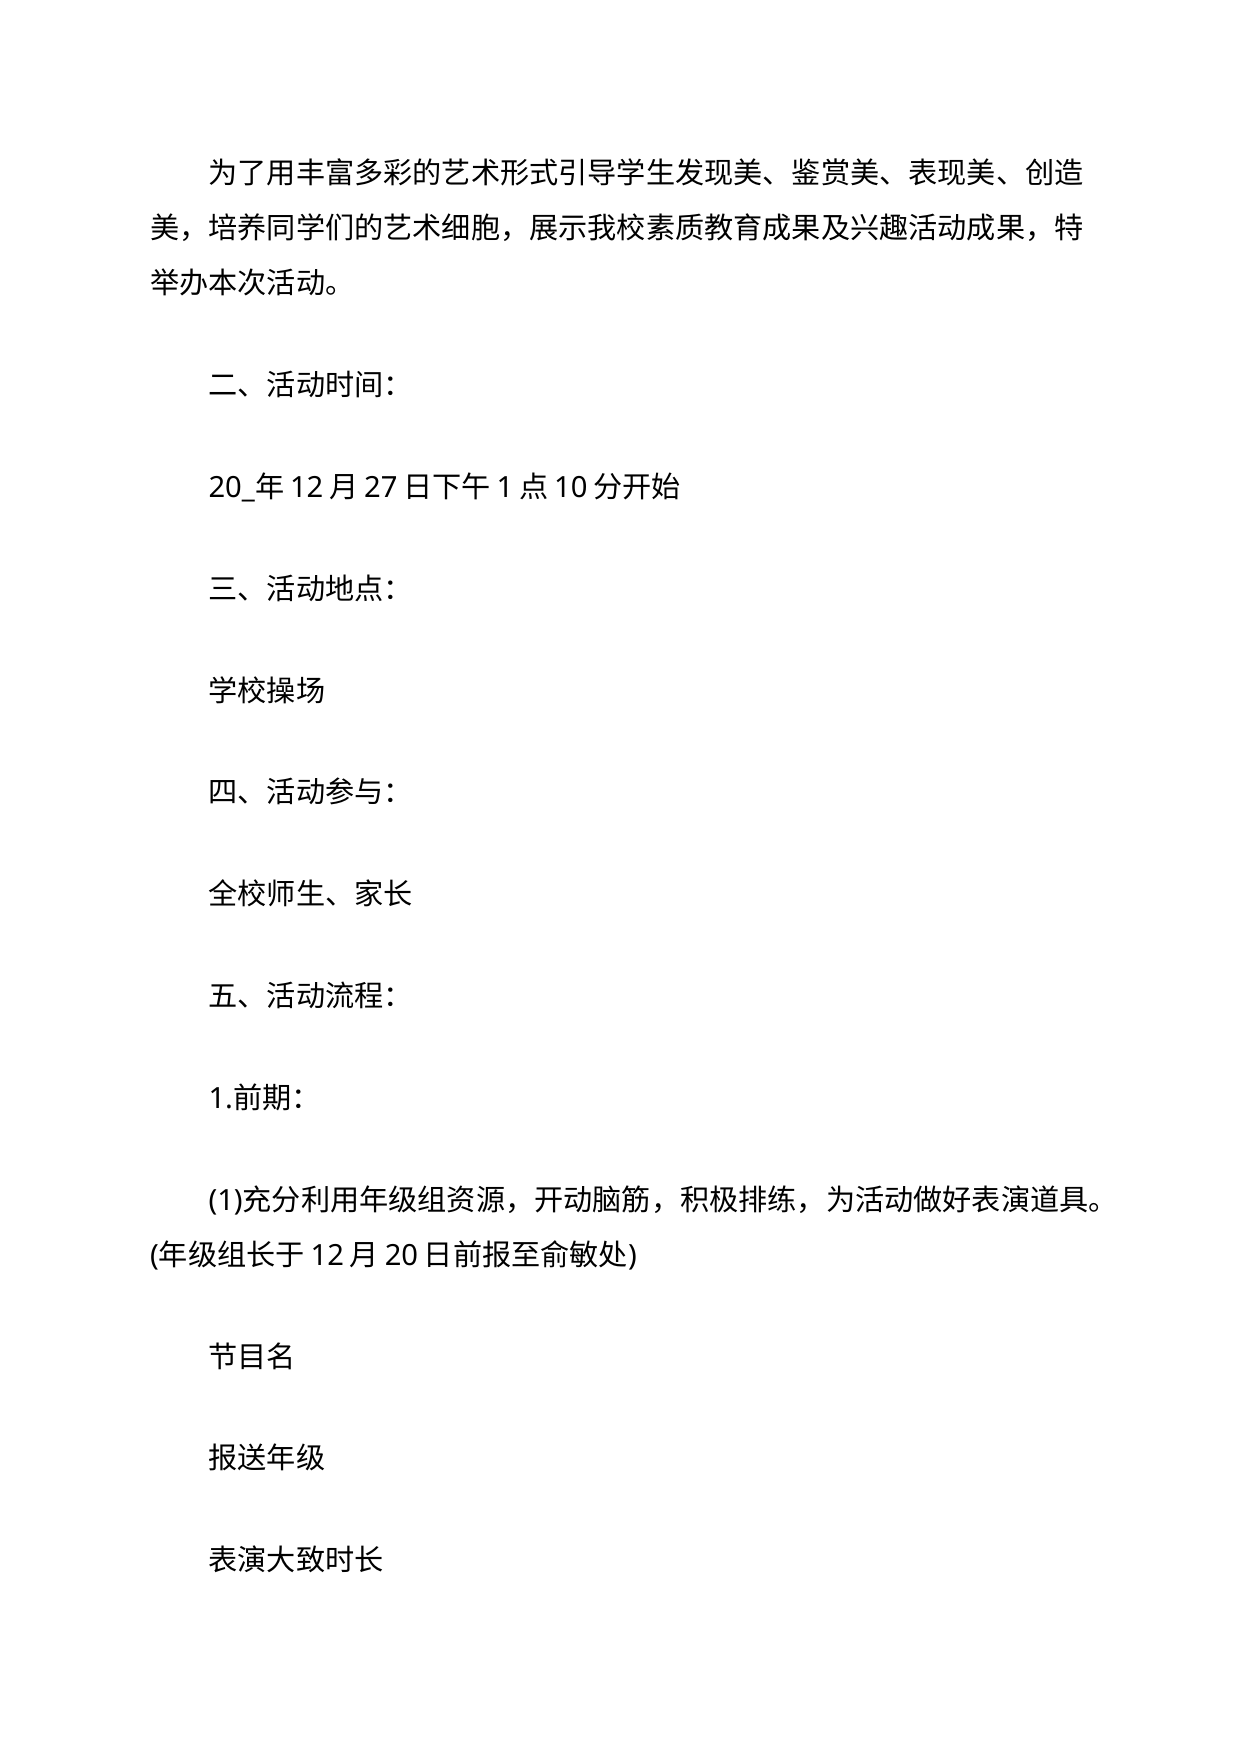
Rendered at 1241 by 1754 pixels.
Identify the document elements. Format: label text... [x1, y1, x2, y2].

text 三、活动地点： [150, 565, 1090, 608]
text 报送年级 [150, 1435, 1090, 1477]
text 五、活动流程： [150, 972, 1090, 1015]
text 表演大致时长 [150, 1537, 1090, 1579]
text 节目名 [150, 1333, 1090, 1375]
text 1.前期： [150, 1074, 1090, 1117]
text 为了用丰富多彩的艺术形式引导学生发现美、鉴赏美、表现美、创造美，培养同学们的艺术细胞，展示我校素质教育成果及兴趣活动成果，特举办本次活动。 [150, 150, 1090, 302]
text 20_年12月27日下午1点10分开始 [150, 463, 1090, 506]
text 二、活动时间： [150, 362, 1090, 404]
text (1)充分利用年级组资源，开动脑筋，积极排练，为活动做好表演道具。(年级组长于12月20日前报至俞敏处) [150, 1176, 1090, 1273]
text 四、活动参与： [150, 769, 1090, 811]
text 全校师生、家长 [150, 871, 1090, 913]
text 学校操场 [150, 667, 1090, 709]
